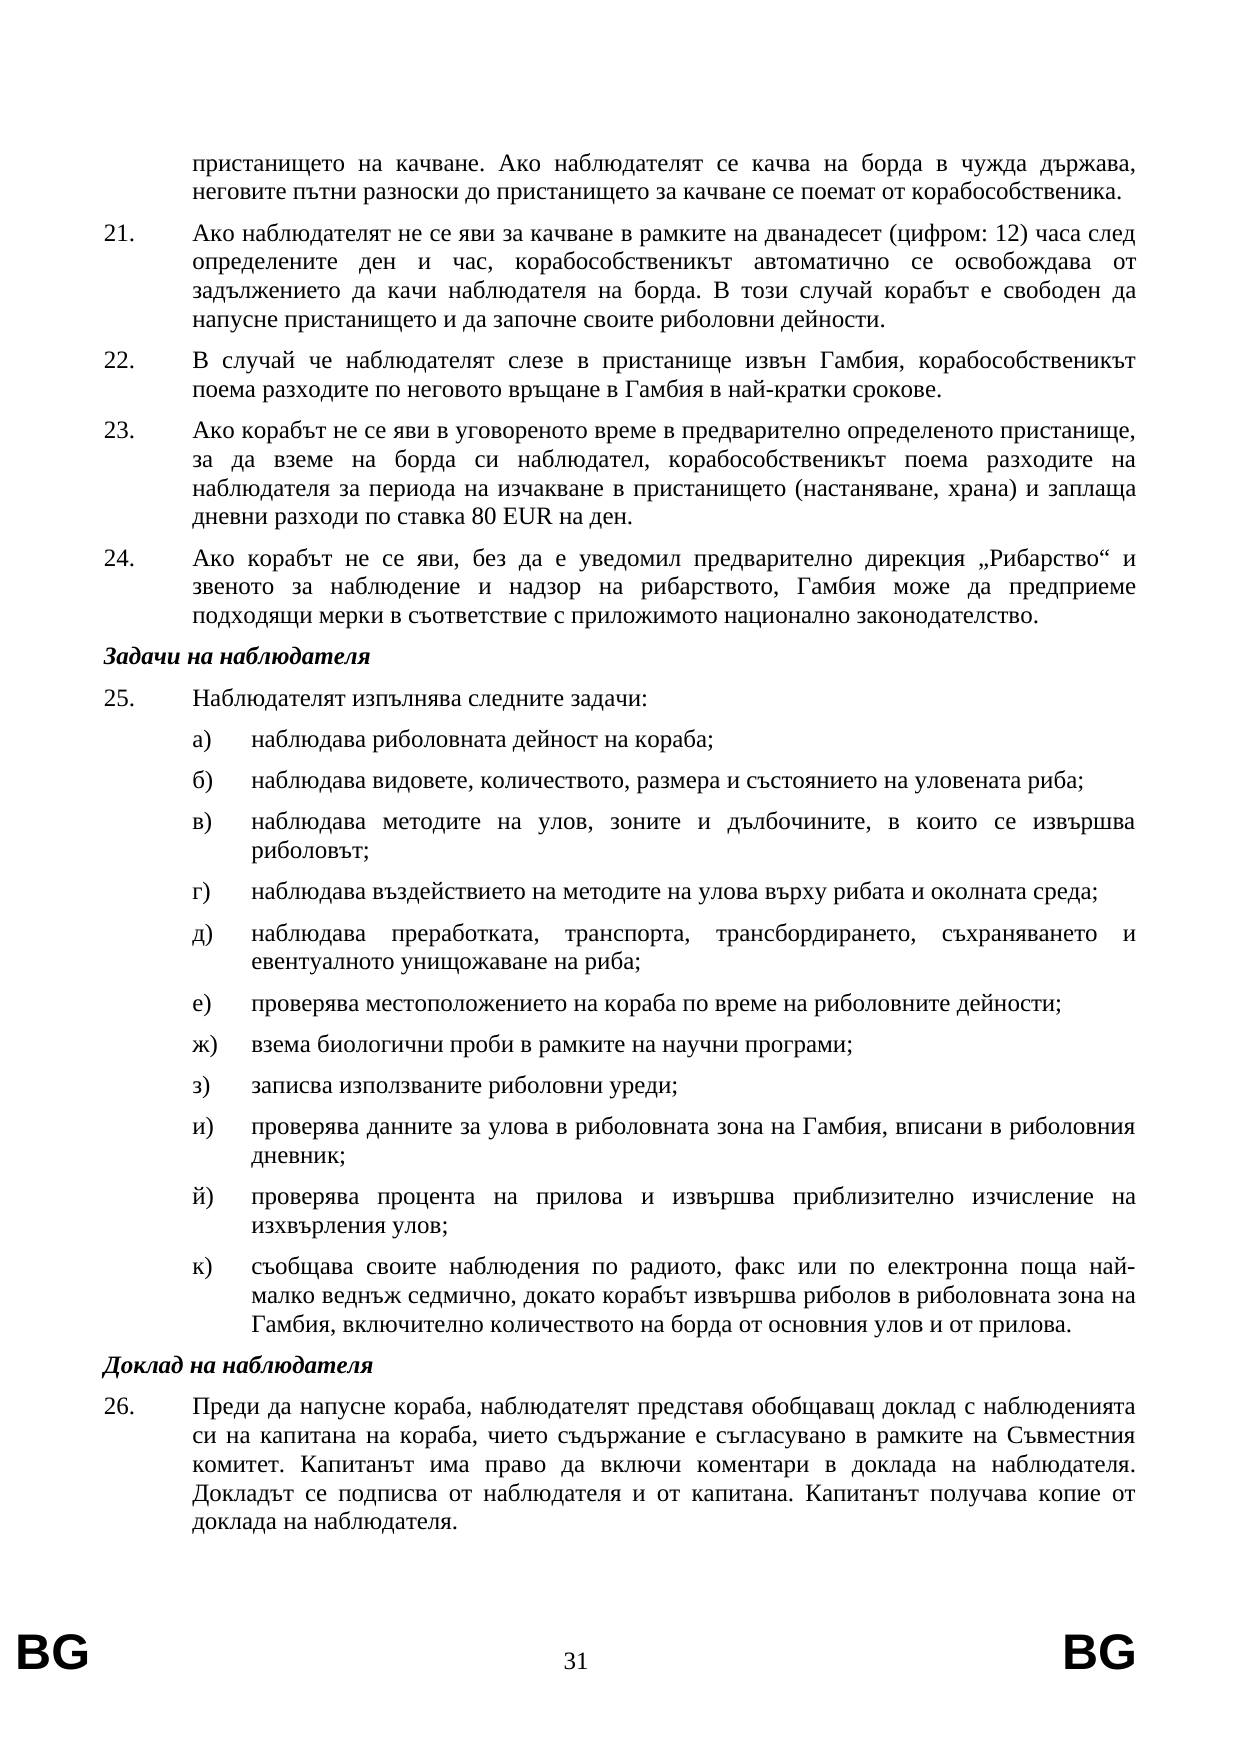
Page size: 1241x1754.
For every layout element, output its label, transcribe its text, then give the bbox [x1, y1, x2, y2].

text в) наблюдава методите на улов, зоните и дълбочините, в които се извършва риболовът; [192, 806, 1137, 864]
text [103, 148, 1137, 205]
text Ако наблюдателят не се яви за качване в рамките на дванадесет (цифром: 12) часа след определените ден и час, корабособственикът автоматично се освобождава от задължението да качи наблюдателя на борда. В този случай корабът е свободен да напусне пристанището и да започне своите риболовни дейности. [103, 218, 1137, 333]
text к) съобщава своите наблюдения по радиото, факс или по електронна поща най-малко веднъж седмично, докато корабът извършва риболов в риболовната зона на Гамбия, включително количеството на борда от основния улов и от прилова. [192, 1251, 1137, 1338]
text е) проверява местоположението на кораба по време на риболовните дейности; [192, 988, 1137, 1016]
text Задачи на наблюдателя [103, 641, 1137, 670]
text Преди да напусне кораба, наблюдателят представя обобщаващ доклад с наблюденията си на капитана на кораба, чието съдържание е съгласувано в рамките на Съвместния комитет. Капитанът има право да включи коментари в доклада на наблюдателя. Докладът се подписва от наблюдателя и от капитана. Капитанът получава копие от доклада на наблюдателя. [103, 1391, 1137, 1535]
text ж) взема биологични проби в рамките на научни програми; [192, 1029, 1137, 1058]
text Ако корабът не се яви в уговореното време в предварително определеното пристанище, за да вземе на борда си наблюдател, корабособственикът поема разходите на наблюдателя за периода на изчакване в пристанището (настаняване, храна) и заплаща дневни разходи по ставка 80 EUR на ден. [103, 415, 1137, 530]
text б) наблюдава видовете, количеството, размера и състоянието на уловената риба; [192, 765, 1137, 794]
text й) проверява процента на прилова и извършва приблизително изчисление на изхвърления улов; [192, 1181, 1137, 1239]
text Доклад на наблюдателя [103, 1350, 1137, 1379]
text з) записва използваните риболовни уреди; [192, 1070, 1137, 1099]
text Ако корабът не се яви, без да е уведомил предварително дирекция „Рибарство“ и звеното за наблюдение и надзор на рибарството, Гамбия може да предприеме подходящи мерки в съответствие с приложимото национално законодателство. [103, 543, 1137, 629]
text г) наблюдава въздействието на методите на улова върху рибата и околната среда; [192, 876, 1137, 905]
text В случай че наблюдателят слезе в пристанище извън Гамбия, корабособственикът поема разходите по неговото връщане в Гамбия в най-кратки срокове. [103, 345, 1137, 403]
text д) наблюдава преработката, транспорта, трансбордирането, съхраняването и евентуалното унищожаване на риба; [192, 918, 1137, 975]
text Наблюдателят изпълнява следните задачи: [103, 683, 1137, 711]
text и) проверява данните за улова в риболовната зона на Гамбия, вписани в риболовния дневник; [192, 1111, 1137, 1169]
text а) наблюдава риболовната дейност на кораба; [192, 724, 1137, 753]
